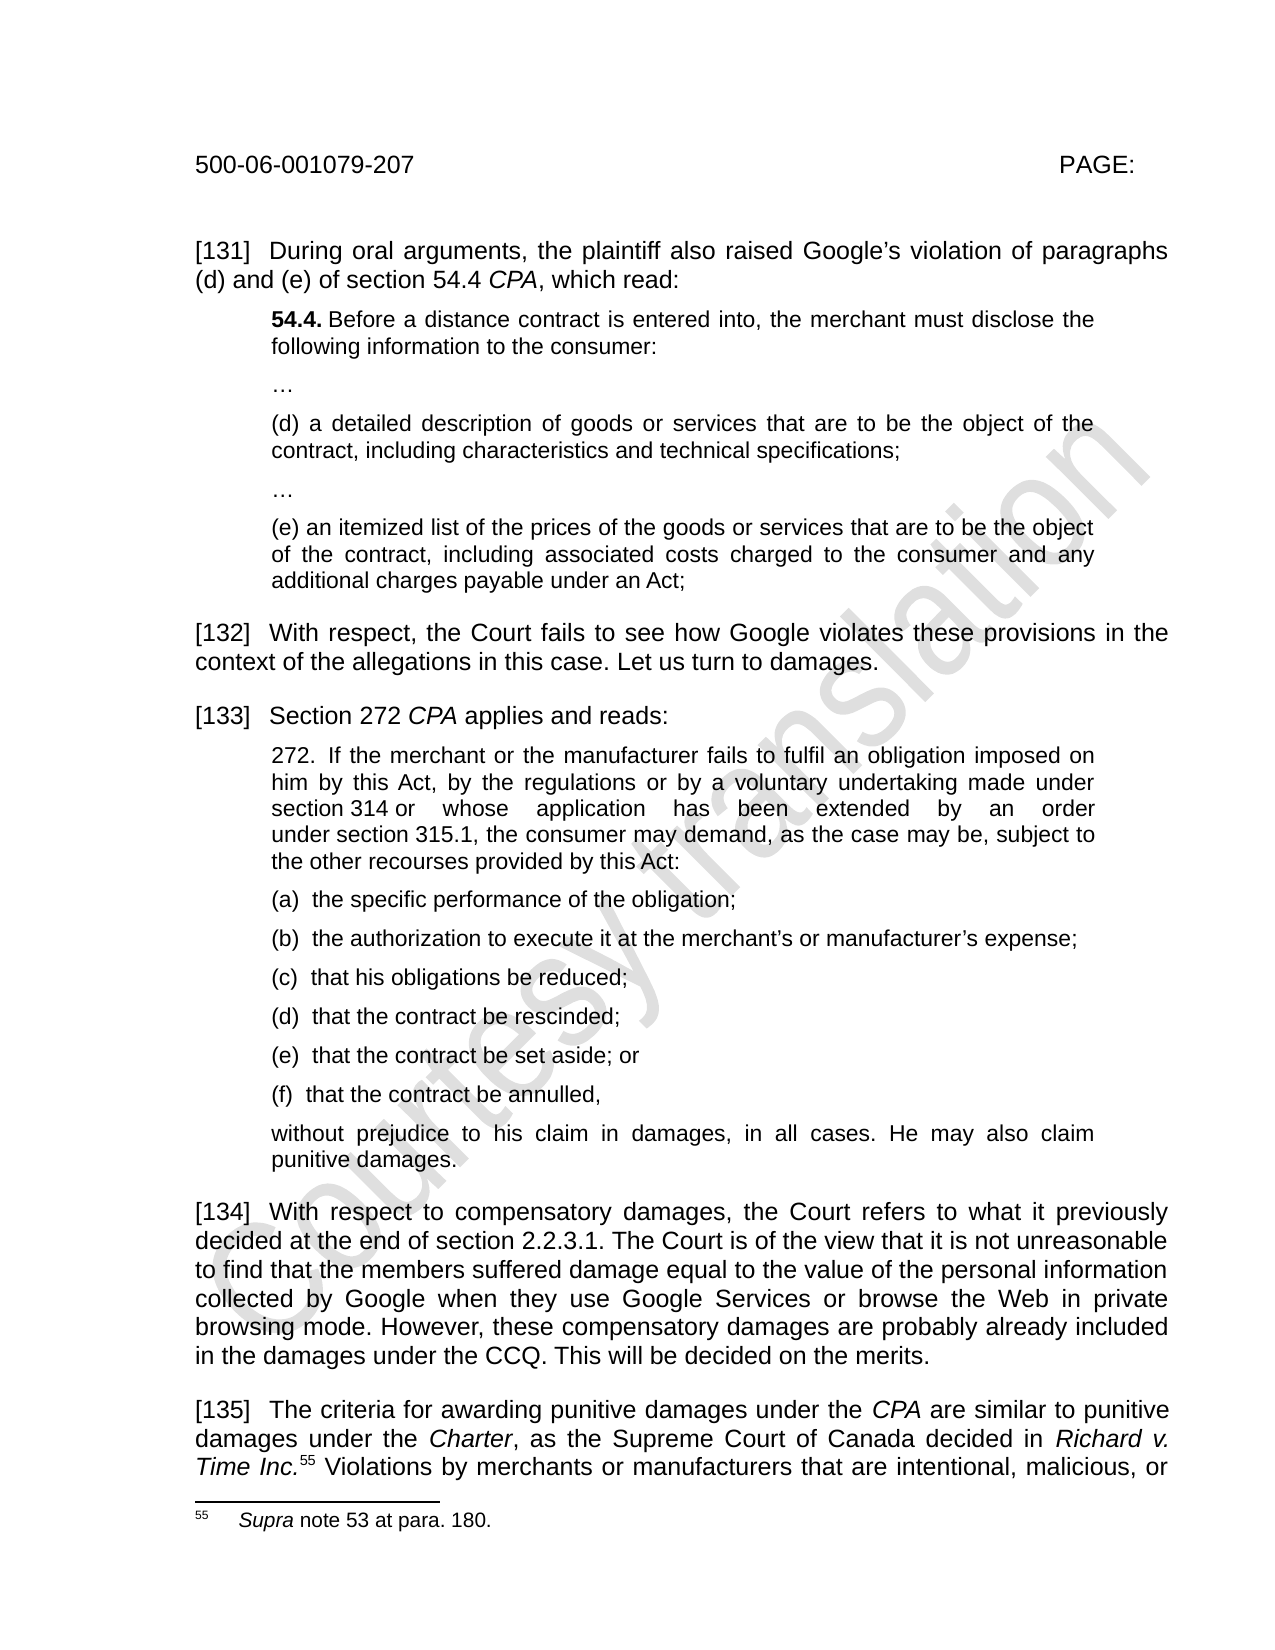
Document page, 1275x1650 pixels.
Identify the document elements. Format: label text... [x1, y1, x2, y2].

list without prejudice to his claim in damages, in all cases. He may also claim punitive damages. [271, 1119, 1096, 1172]
list … [271, 371, 1096, 398]
text With respect, the Court fails to see how Google violates these provisions in the context of the allegations in this case. Let us turn to damages. [195, 618, 1170, 676]
text Section 272 CPA applies and reads: [195, 701, 1170, 730]
list 272. If the merchant or the manufacturer fails to fulfil an obligation imposed on him by this Act, by the regulations or by a voluntary undertaking made under section 314 or whose application has been extended by an order under section 315.1, the consumer may demand, as the case may be, subject to the other recourses provided by this Act: [271, 742, 1096, 874]
list (e) an itemized list of the prices of the goods or services that are to be the object of the contract, including associated costs charged to the consumer and any additional charges payable under an Act; [271, 514, 1096, 593]
list (d) that the contract be rescinded; [271, 1003, 1096, 1029]
list … [271, 476, 1096, 502]
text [195, 1395, 1170, 1481]
text During oral arguments, the plaintiff also raised Google’s violation of paragraphs (d) and (e) of section 54.4 CPA, which read: [195, 236, 1170, 294]
list (f) that the contract be annulled, [271, 1081, 1096, 1107]
text With respect to compensatory damages, the Court refers to what it previously decided at the end of section 2.2.3.1. The Court is of the view that it is not unreasonable to find that the members suffered damage equal to the value of the personal information collected by Google when they use Google Services or browse the Web in private browsing mode. However, these compensatory damages are probably already included in the damages under the CCQ. This will be decided on the merits. [195, 1197, 1170, 1370]
list (c) that his obligations be reduced; [271, 964, 1096, 991]
list (e) that the contract be set aside; or [271, 1042, 1096, 1068]
list (b) the authorization to execute it at the merchant’s or manufacturer’s expense; [271, 925, 1096, 952]
list (a) the specific performance of the obligation; [271, 886, 1096, 913]
list (d) a detailed description of goods or services that are to be the object of the contract, including characteristics and technical specifications; [271, 410, 1096, 463]
list 54.4. Before a distance contract is entered into, the merchant must disclose the following information to the consumer: [271, 306, 1096, 359]
